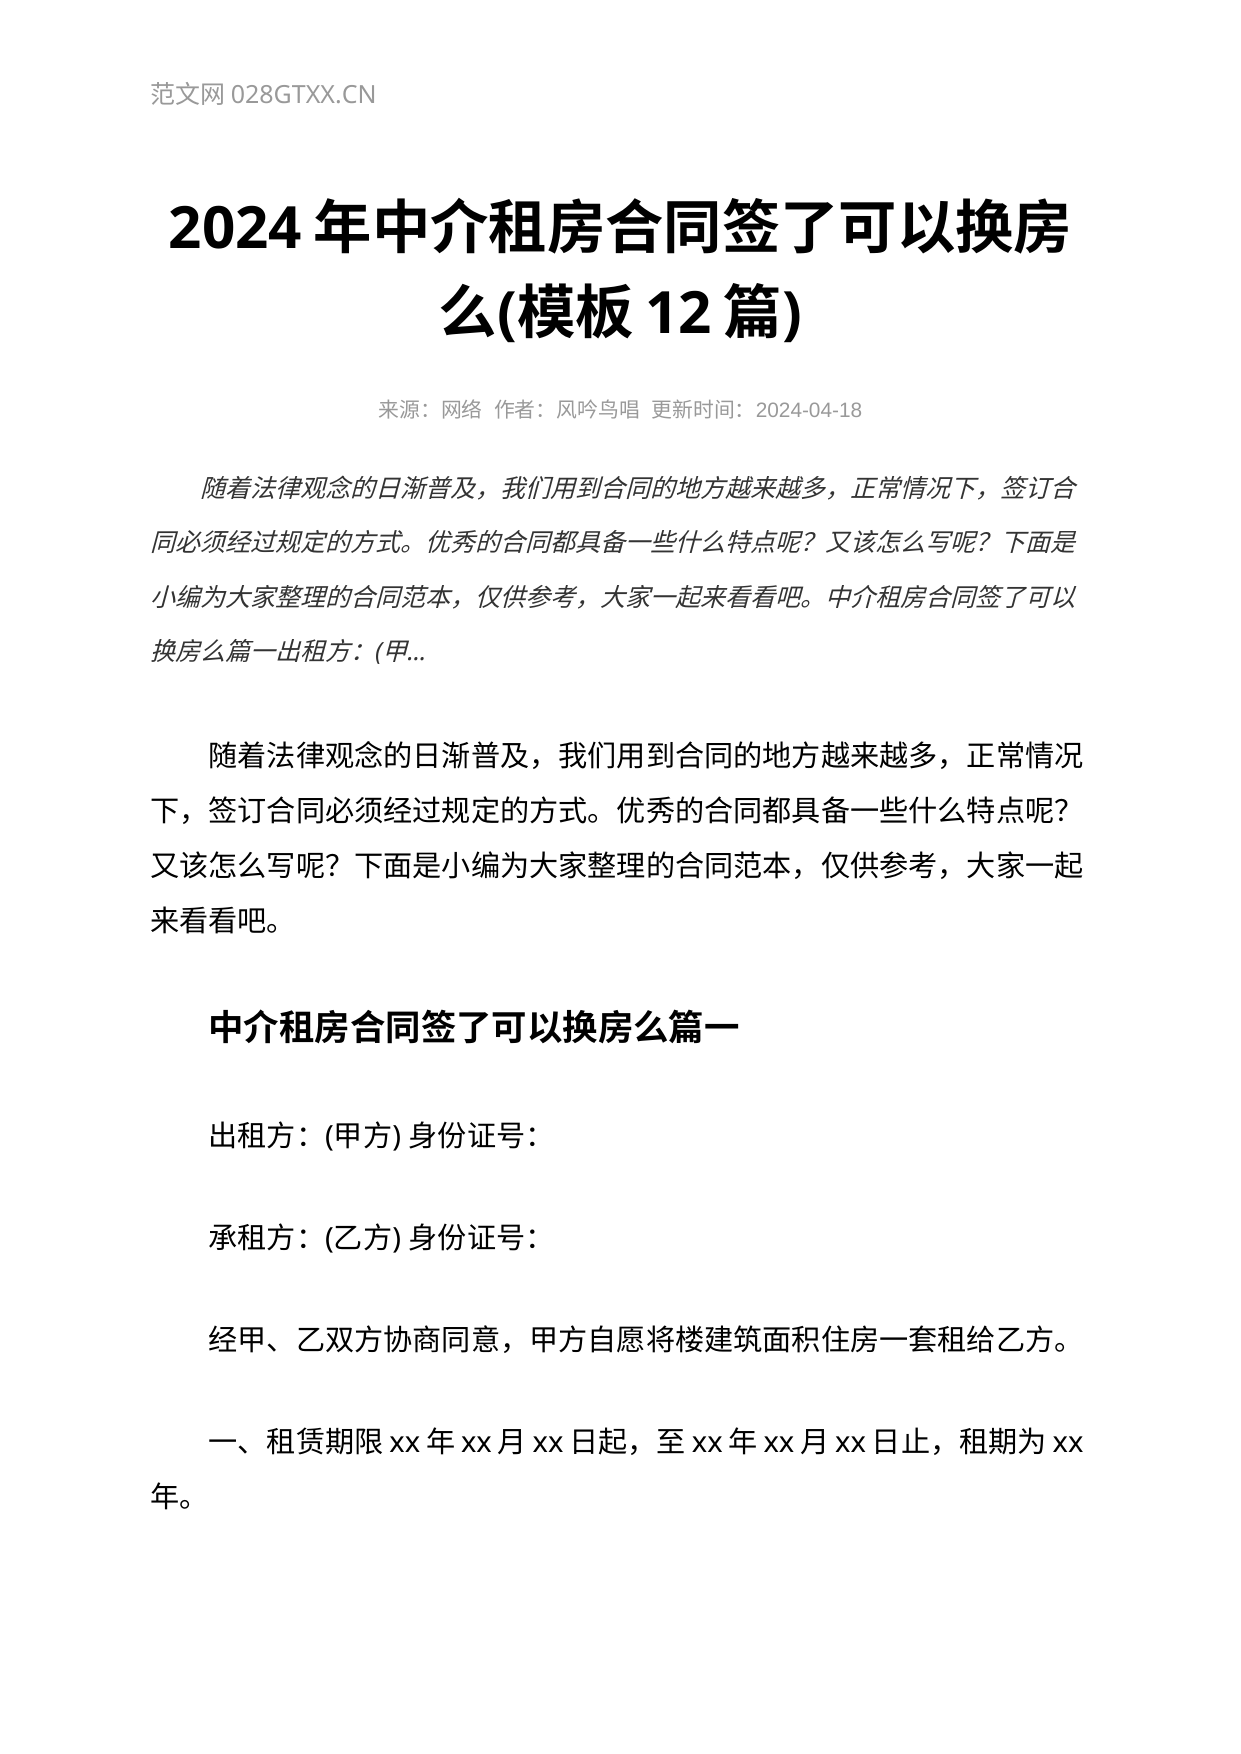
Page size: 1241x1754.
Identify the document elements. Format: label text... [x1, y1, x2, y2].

text 经甲、乙双方协商同意，甲方自愿将楼建筑面积住房一套租给乙方。 [150, 1317, 1090, 1359]
text 出租方：(甲方) 身份证号： [150, 1113, 1090, 1155]
text 一、租赁期限xx年xx月xx日起，至xx年xx月xx日止，租期为xx年。 [150, 1418, 1090, 1516]
text 来源：网络 作者：风吟鸟唱 更新时间：2024-04-18 [150, 398, 1090, 422]
subtitle 2024年中介租房合同签了可以换房么(模板12篇) [150, 181, 1090, 351]
text 中介租房合同签了可以换房么篇一 [150, 999, 1090, 1051]
text 随着法律观念的日渐普及，我们用到合同的地方越来越多，正常情况下，签订合同必须经过规定的方式。优秀的合同都具备一些什么特点呢？又该怎么写呢？下面是小编为大家整理的合同范本，仅供参考，大家一起来看看吧。中介租房合同签了可以换房么篇一出租方：(甲... [150, 468, 1090, 668]
text 承租方：(乙方) 身份证号： [150, 1215, 1090, 1257]
text 随着法律观念的日渐普及，我们用到合同的地方越来越多，正常情况下，签订合同必须经过规定的方式。优秀的合同都具备一些什么特点呢？又该怎么写呢？下面是小编为大家整理的合同范本，仅供参考，大家一起来看看吧。 [150, 733, 1090, 940]
